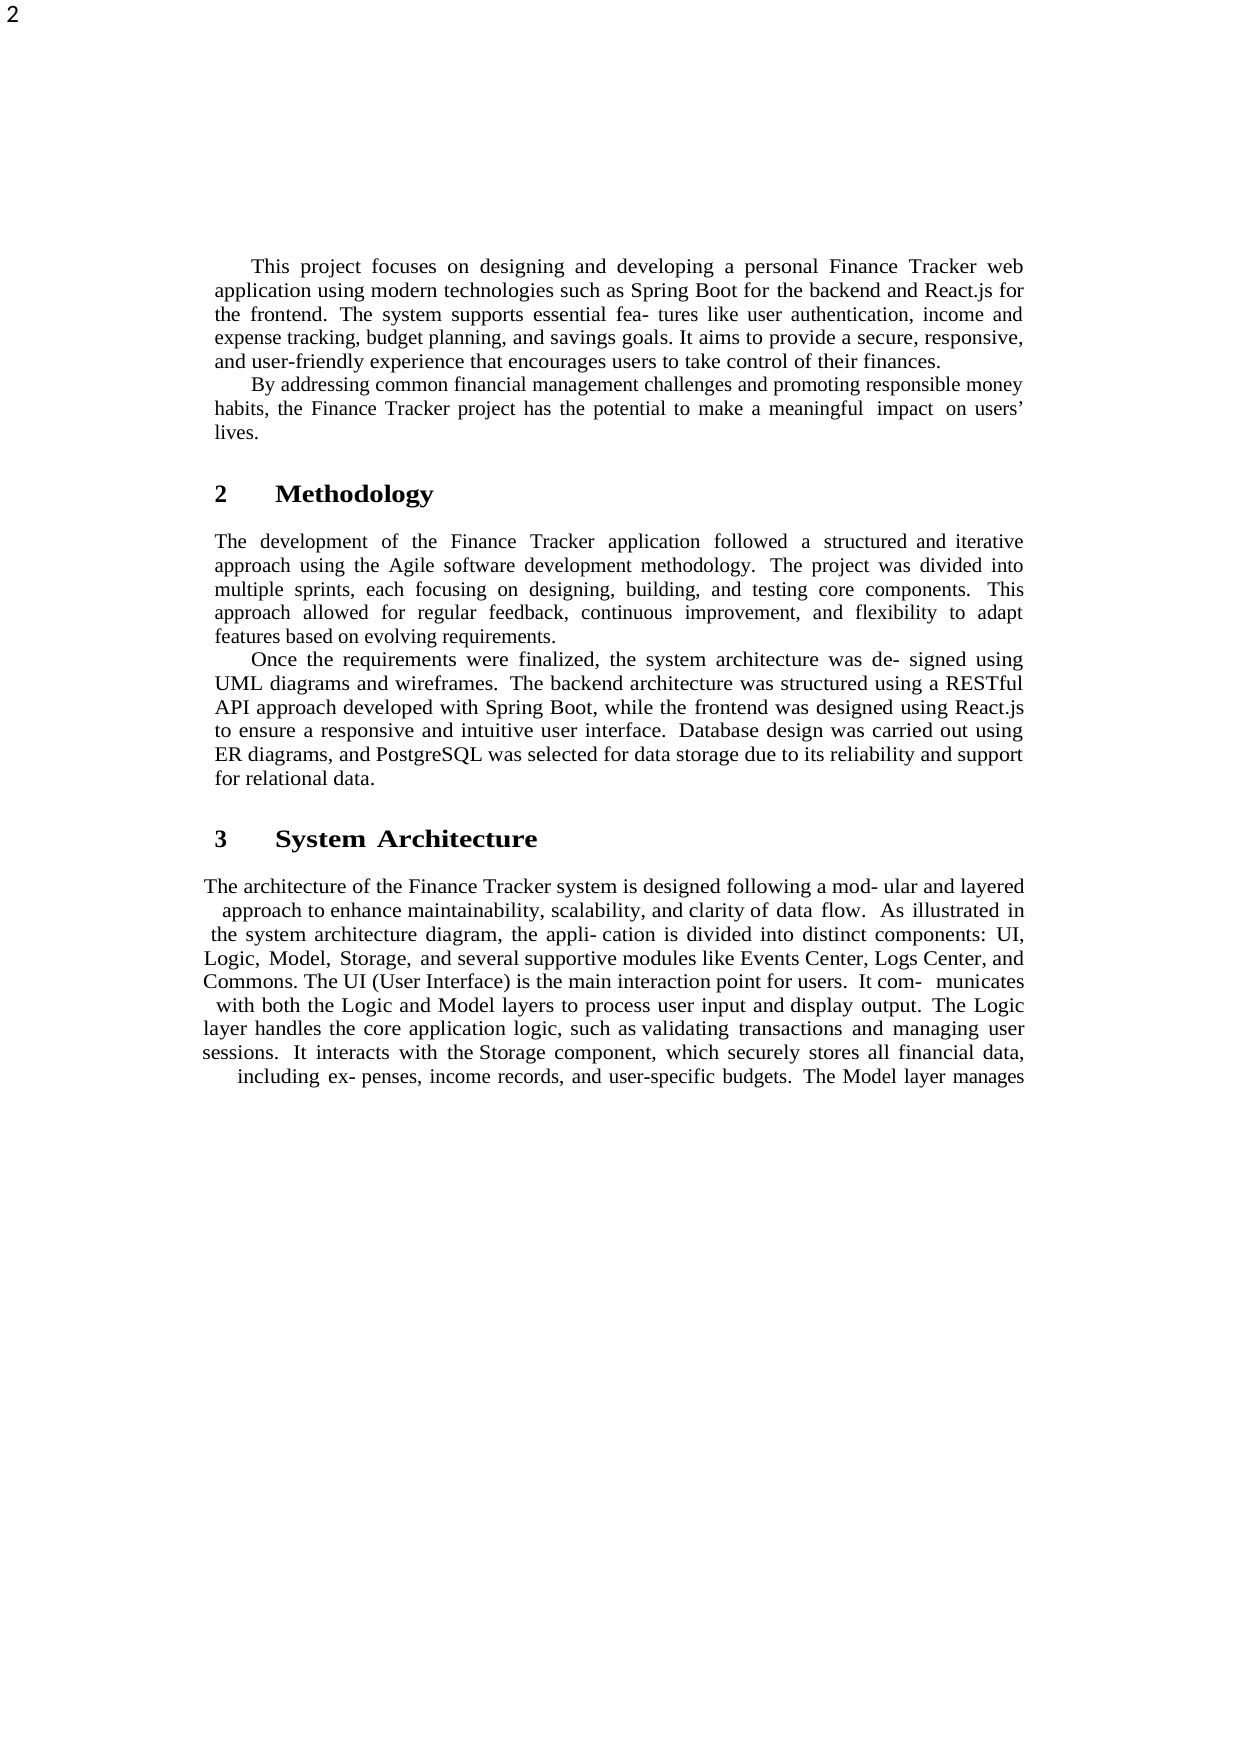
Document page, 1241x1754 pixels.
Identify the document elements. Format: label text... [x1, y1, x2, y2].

text This project focuses on designing and developing a personal Finance Tracker web application using modern technologies such as Spring Boot for the backend and React.js for the frontend. The system supports essential fea- tures like user authentication, income and expense tracking, budget planning, and savings goals. It aims to provide a secure, responsive, and user-friendly experience that encourages users to take control of their finances. [214, 255, 1024, 373]
text Once the requirements were finalized, the system architecture was de- signed using UML diagrams and wireframes. The backend architecture was structured using a RESTful API approach developed with Spring Boot, while the frontend was designed using React.js to ensure a responsive and intuitive user interface. Database design was carried out using ER diagrams, and PostgreSQL was selected for data storage due to its reliability and support for relational data. [214, 648, 1024, 789]
subtitle System Architecture [214, 824, 1063, 853]
subtitle Methodology [214, 479, 1063, 508]
text By addressing common financial management challenges and promoting responsible money habits, the Finance Tracker project has the potential to make a meaningful impact on users’ lives. [214, 373, 1024, 444]
text The development of the Finance Tracker application followed a structured and iterative approach using the Agile software development methodology. The project was divided into multiple sprints, each focusing on designing, building, and testing core components. This approach allowed for regular feedback, continuous improvement, and flexibility to adapt features based on evolving requirements. [214, 530, 1024, 648]
text The architecture of the Finance Tracker system is designed following a mod- ular and layered approach to enhance maintainability, scalability, and clarity of data flow. As illustrated in the system architecture diagram, the appli- cation is divided into distinct components: UI, Logic, Model, Storage, and several supportive modules like Events Center, Logs Center, and Commons. The UI (User Interface) is the main interaction point for users. It com- municates with both the Logic and Model layers to process user input and display output. The Logic layer handles the core application logic, such as validating transactions and managing user sessions. It interacts with the Storage component, which securely stores all financial data, including ex- penses, income records, and user-specific budgets. The Model layer manages [199, 875, 1024, 1088]
